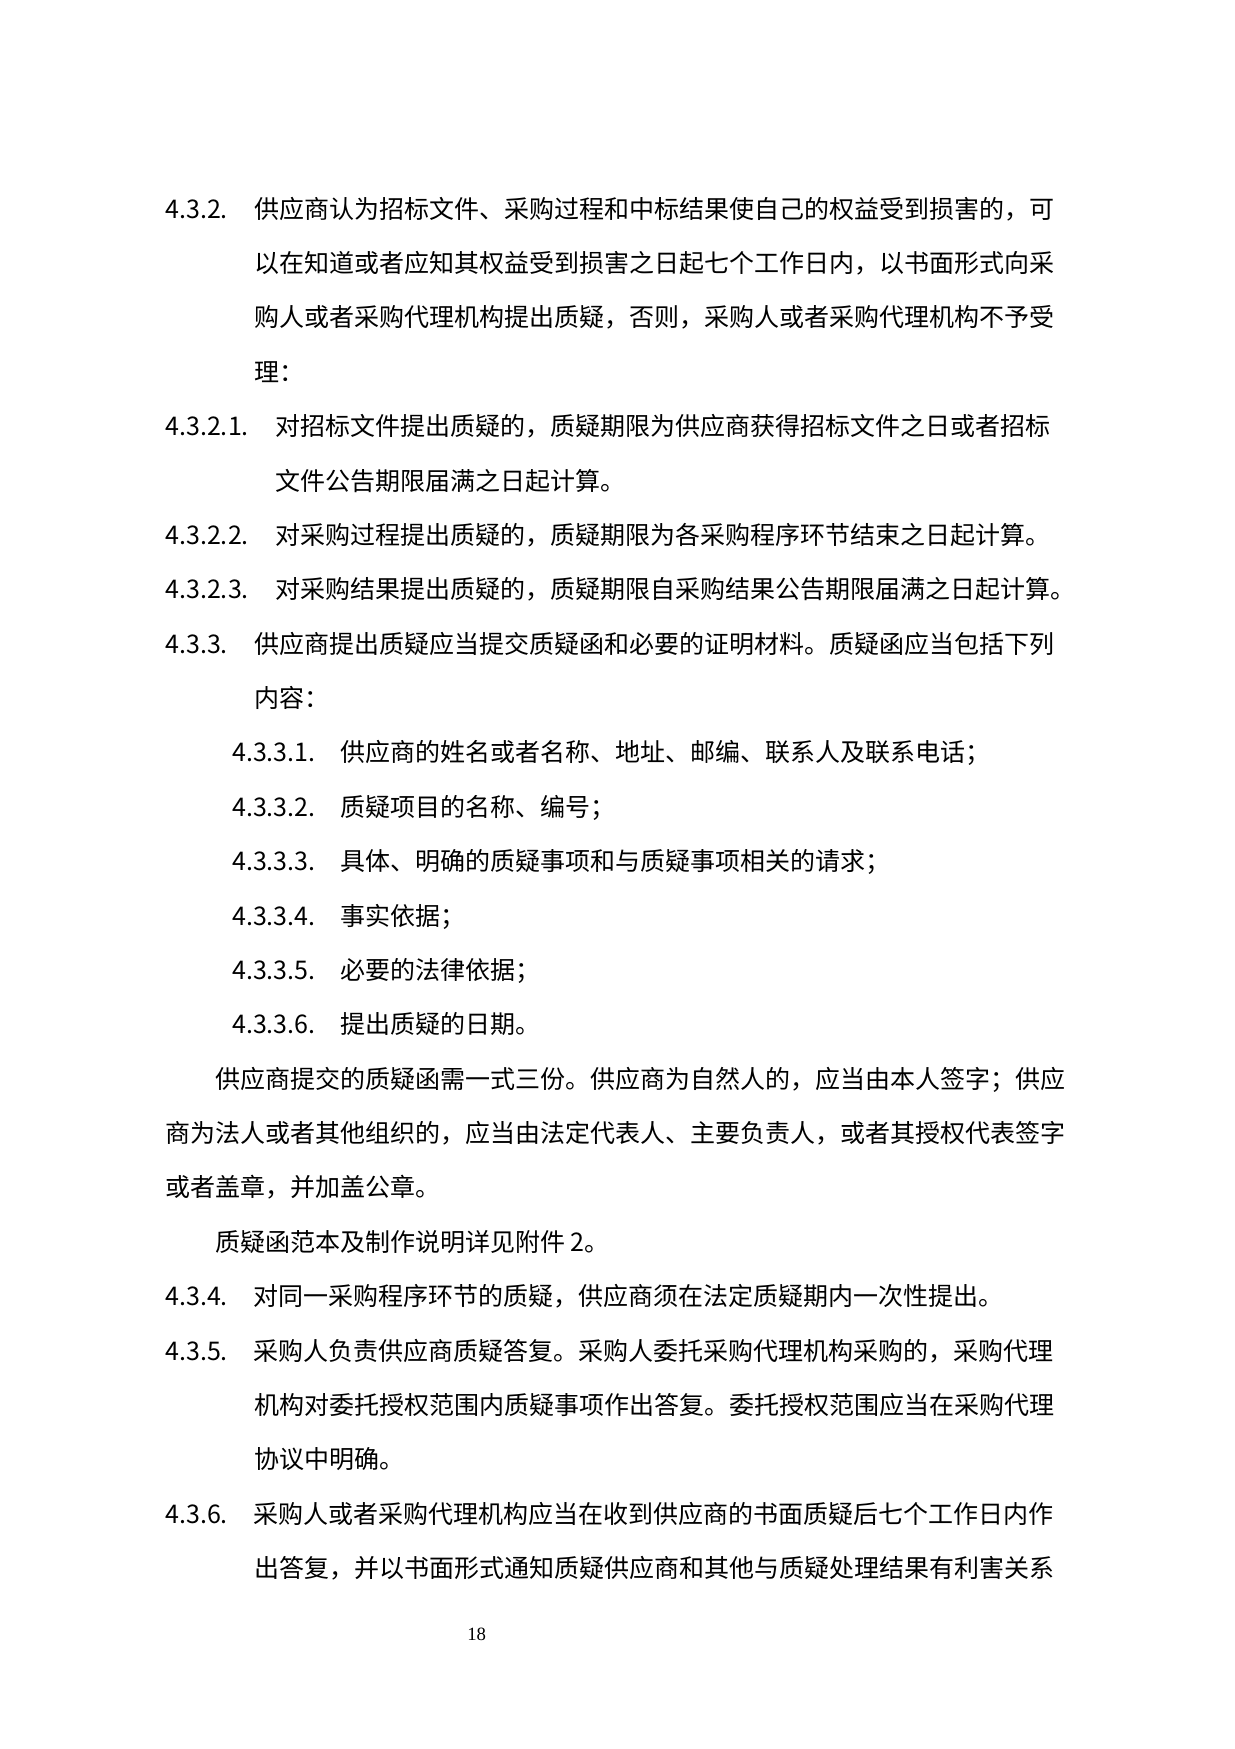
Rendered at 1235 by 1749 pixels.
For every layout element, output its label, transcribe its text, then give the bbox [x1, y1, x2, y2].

list 对采购结果提出质疑的，质疑期限自采购结果公告期限届满之日起计算。 [165, 570, 1069, 606]
list 事实依据； [232, 896, 1069, 932]
list 提出质疑的日期。 [232, 1005, 1069, 1041]
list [165, 1494, 1069, 1585]
list 具体、明确的质疑事项和与质疑事项相关的请求； [232, 842, 1069, 878]
list 供应商认为招标文件、采购过程和中标结果使自己的权益受到损害的，可以在知道或者应知其权益受到损害之日起七个工作日内，以书面形式向采购人或者采购代理机构提出质疑，否则，采购人或者采购代理机构不予受理： [165, 189, 1069, 388]
list 采购人负责供应商质疑答复。采购人委托采购代理机构采购的，采购代理机构对委托授权范围内质疑事项作出答复。委托授权范围应当在采购代理协议中明确。 [165, 1331, 1069, 1476]
list 对采购过程提出质疑的，质疑期限为各采购程序环节结束之日起计算。 [165, 515, 1069, 552]
list 供应商提出质疑应当提交质疑函和必要的证明材料。质疑函应当包括下列内容： [165, 624, 1069, 715]
text 质疑函范本及制作说明详见附件2。 [165, 1222, 1069, 1258]
text 供应商提交的质疑函需一式三份。供应商为自然人的，应当由本人签字；供应商为法人或者其他组织的，应当由法定代表人、主要负责人，或者其授权代表签字或者盖章，并加盖公章。 [165, 1059, 1069, 1204]
list 对同一采购程序环节的质疑，供应商须在法定质疑期内一次性提出。 [165, 1277, 1069, 1313]
list 供应商的姓名或者名称、地址、邮编、联系人及联系电话； [232, 733, 1069, 769]
list 必要的法律依据； [232, 950, 1069, 987]
list 对招标文件提出质疑的，质疑期限为供应商获得招标文件之日或者招标文件公告期限届满之日起计算。 [165, 407, 1069, 497]
list 质疑项目的名称、编号； [232, 787, 1069, 823]
